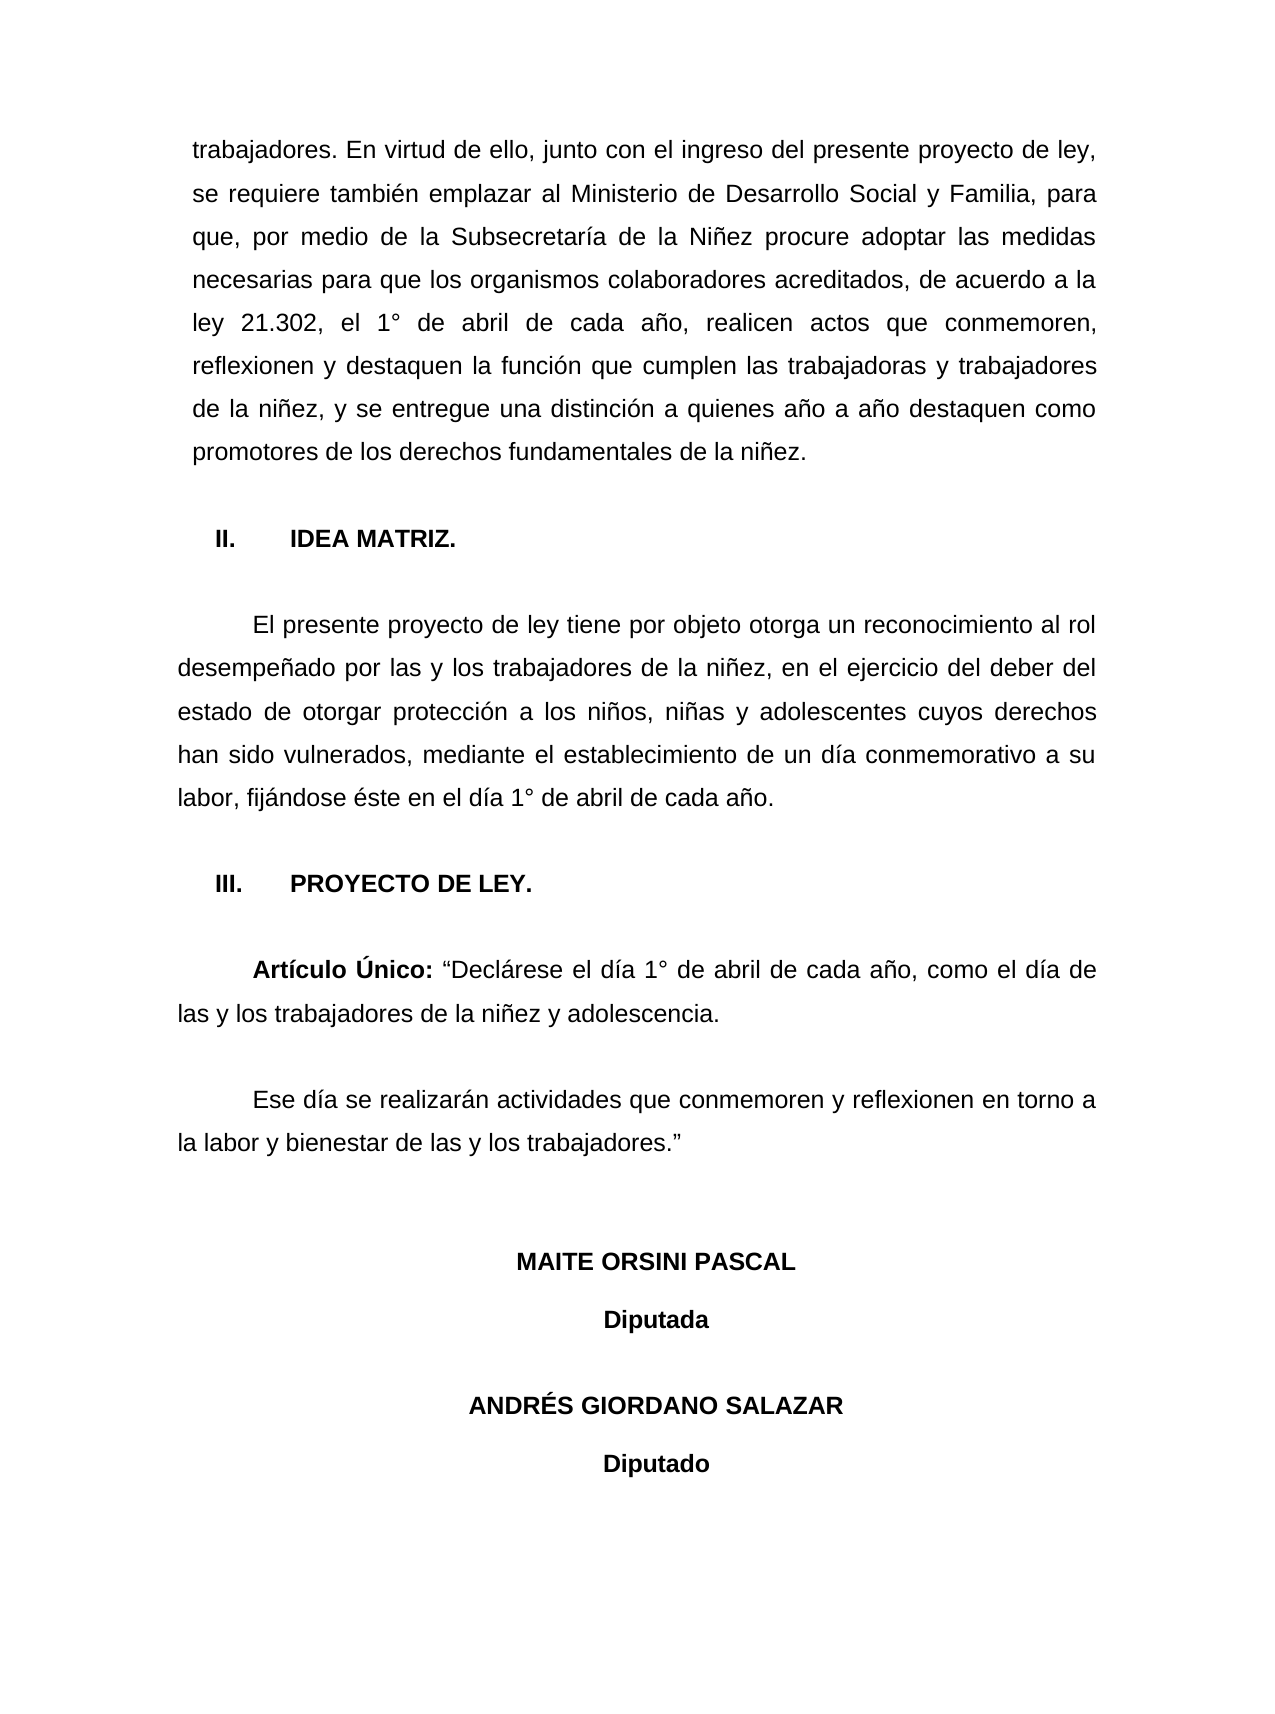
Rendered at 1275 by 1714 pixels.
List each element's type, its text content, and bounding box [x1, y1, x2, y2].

list PROYECTO DE LEY. [215, 869, 1112, 898]
text Diputado [235, 1449, 1078, 1477]
text MAITE ORSINI PASCAL [235, 1247, 1078, 1276]
text Diputada [235, 1305, 1078, 1334]
text Ese día se realizarán actividades que conmemoren y reflexionen en torno a la labor y bienestar de las y los trabajadores.” [177, 1085, 1097, 1157]
text El presente proyecto de ley tiene por objeto otorga un reconocimiento al rol desempeñado por las y los trabajadores de la niñez, en el ejercicio del deber del estado de otorgar protección a los niños, niñas y adolescentes cuyos derechos han sido vulnerados, mediante el establecimiento de un día conmemorativo a su labor, fijándose éste en el día 1° de abril de cada año. [177, 610, 1097, 812]
text trabajadores. En virtud de ello, junto con el ingreso del presente proyecto de ley, se requiere también emplazar al Ministerio de Desarrollo Social y Familia, para que, por medio de la Subsecretaría de la Niñez procure adoptar las medidas necesarias para que los organismos colaboradores acreditados, de acuerdo a la ley 21.302, el 1° de abril de cada año, realicen actos que conmemoren, reflexionen y destaquen la función que cumplen las trabajadoras y trabajadores de la niñez, y se entregue una distinción a quienes año a año destaquen como promotores de los derechos fundamentales de la niñez. [192, 136, 1098, 466]
list IDEA MATRIZ. [215, 524, 1112, 553]
text ANDRÉS GIORDANO SALAZAR [234, 1391, 1078, 1420]
text Artículo Único: “Declárese el día 1° de abril de cada año, como el día de las y los trabajadores de la niñez y adolescencia. [177, 955, 1098, 1027]
